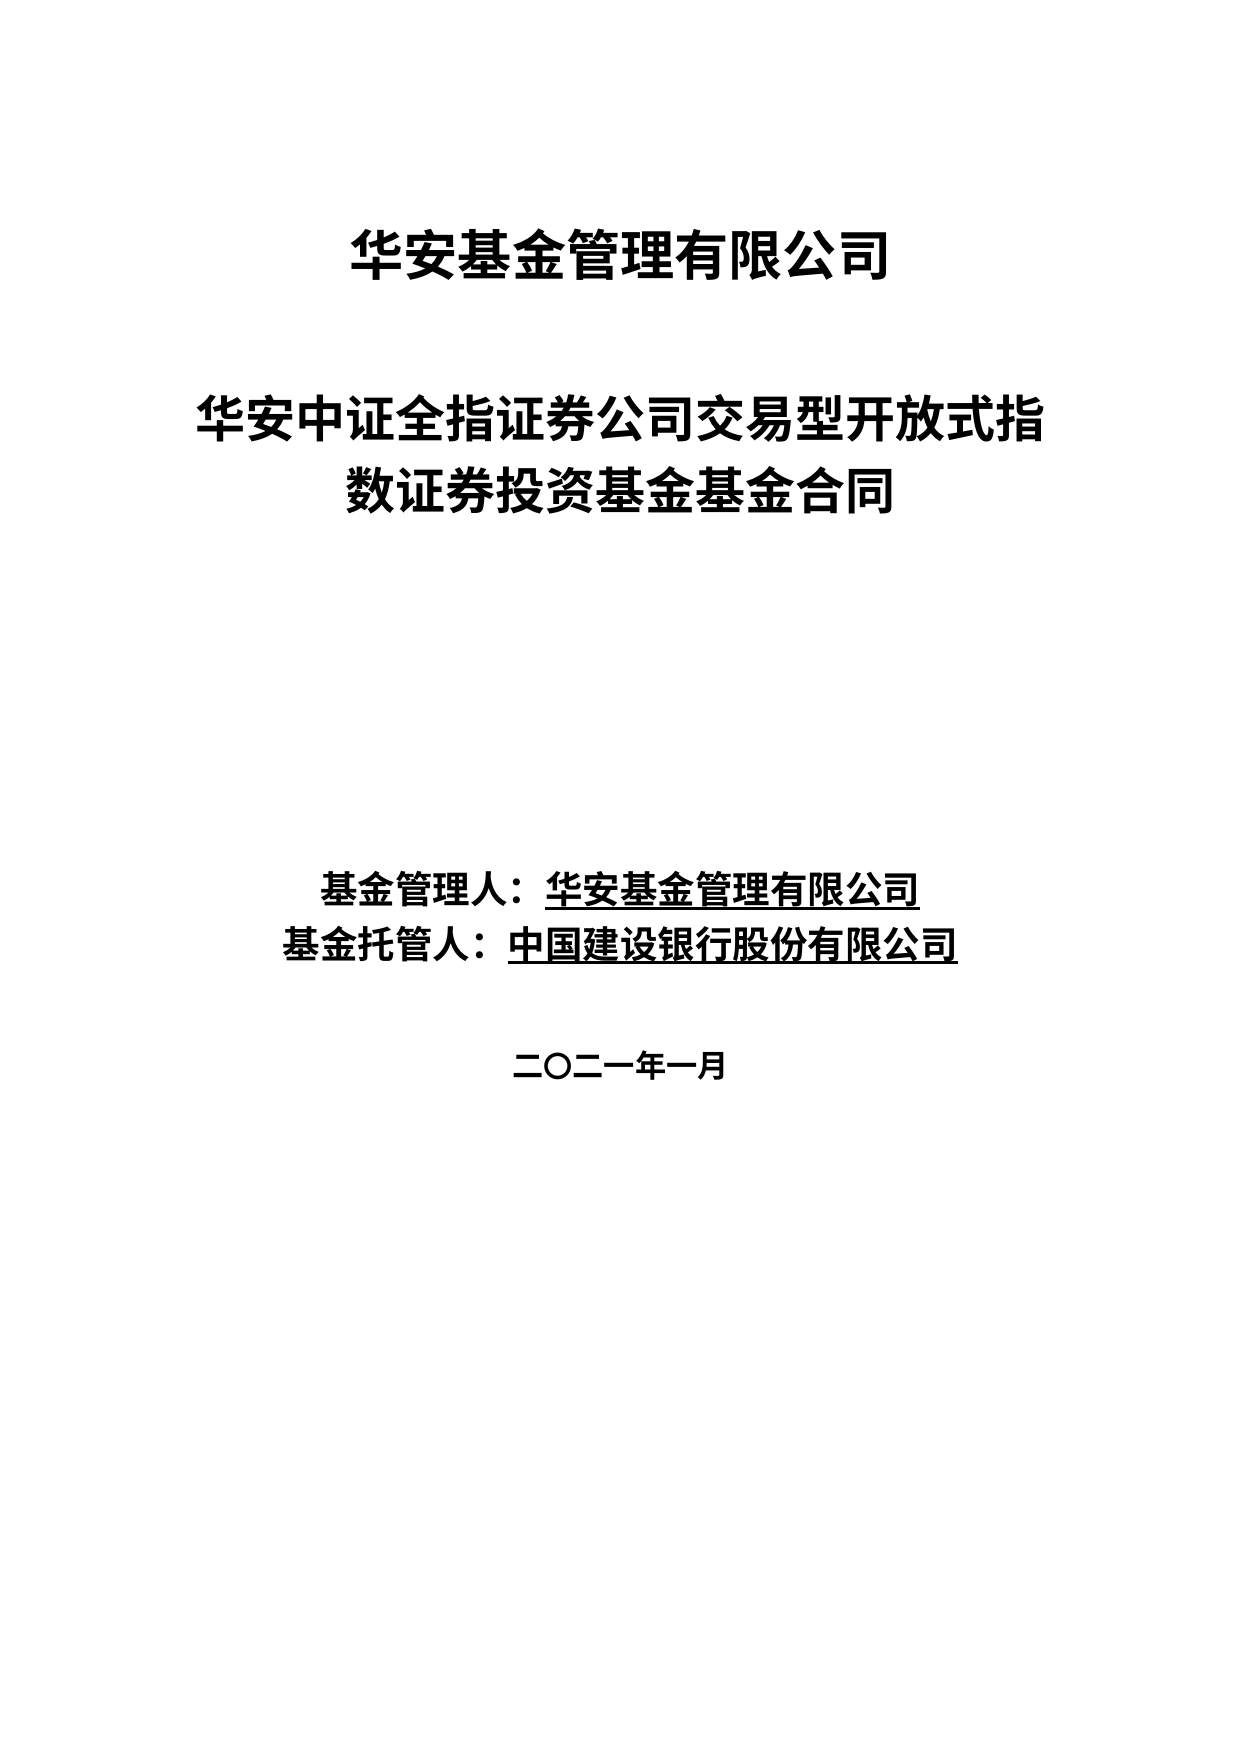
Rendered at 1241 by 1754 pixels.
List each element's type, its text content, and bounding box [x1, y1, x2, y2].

text 华安中证全指证券公司交易型开放式指数证券投资基金基金合同 [187, 379, 1053, 524]
text 华安基金管理有限公司 [187, 213, 1053, 291]
text 基金管理人：华安基金管理有限公司 [187, 860, 1053, 915]
text 二〇二一年一月 [187, 1041, 1053, 1086]
text 基金托管人：中国建设银行股份有限公司 [187, 915, 1053, 969]
